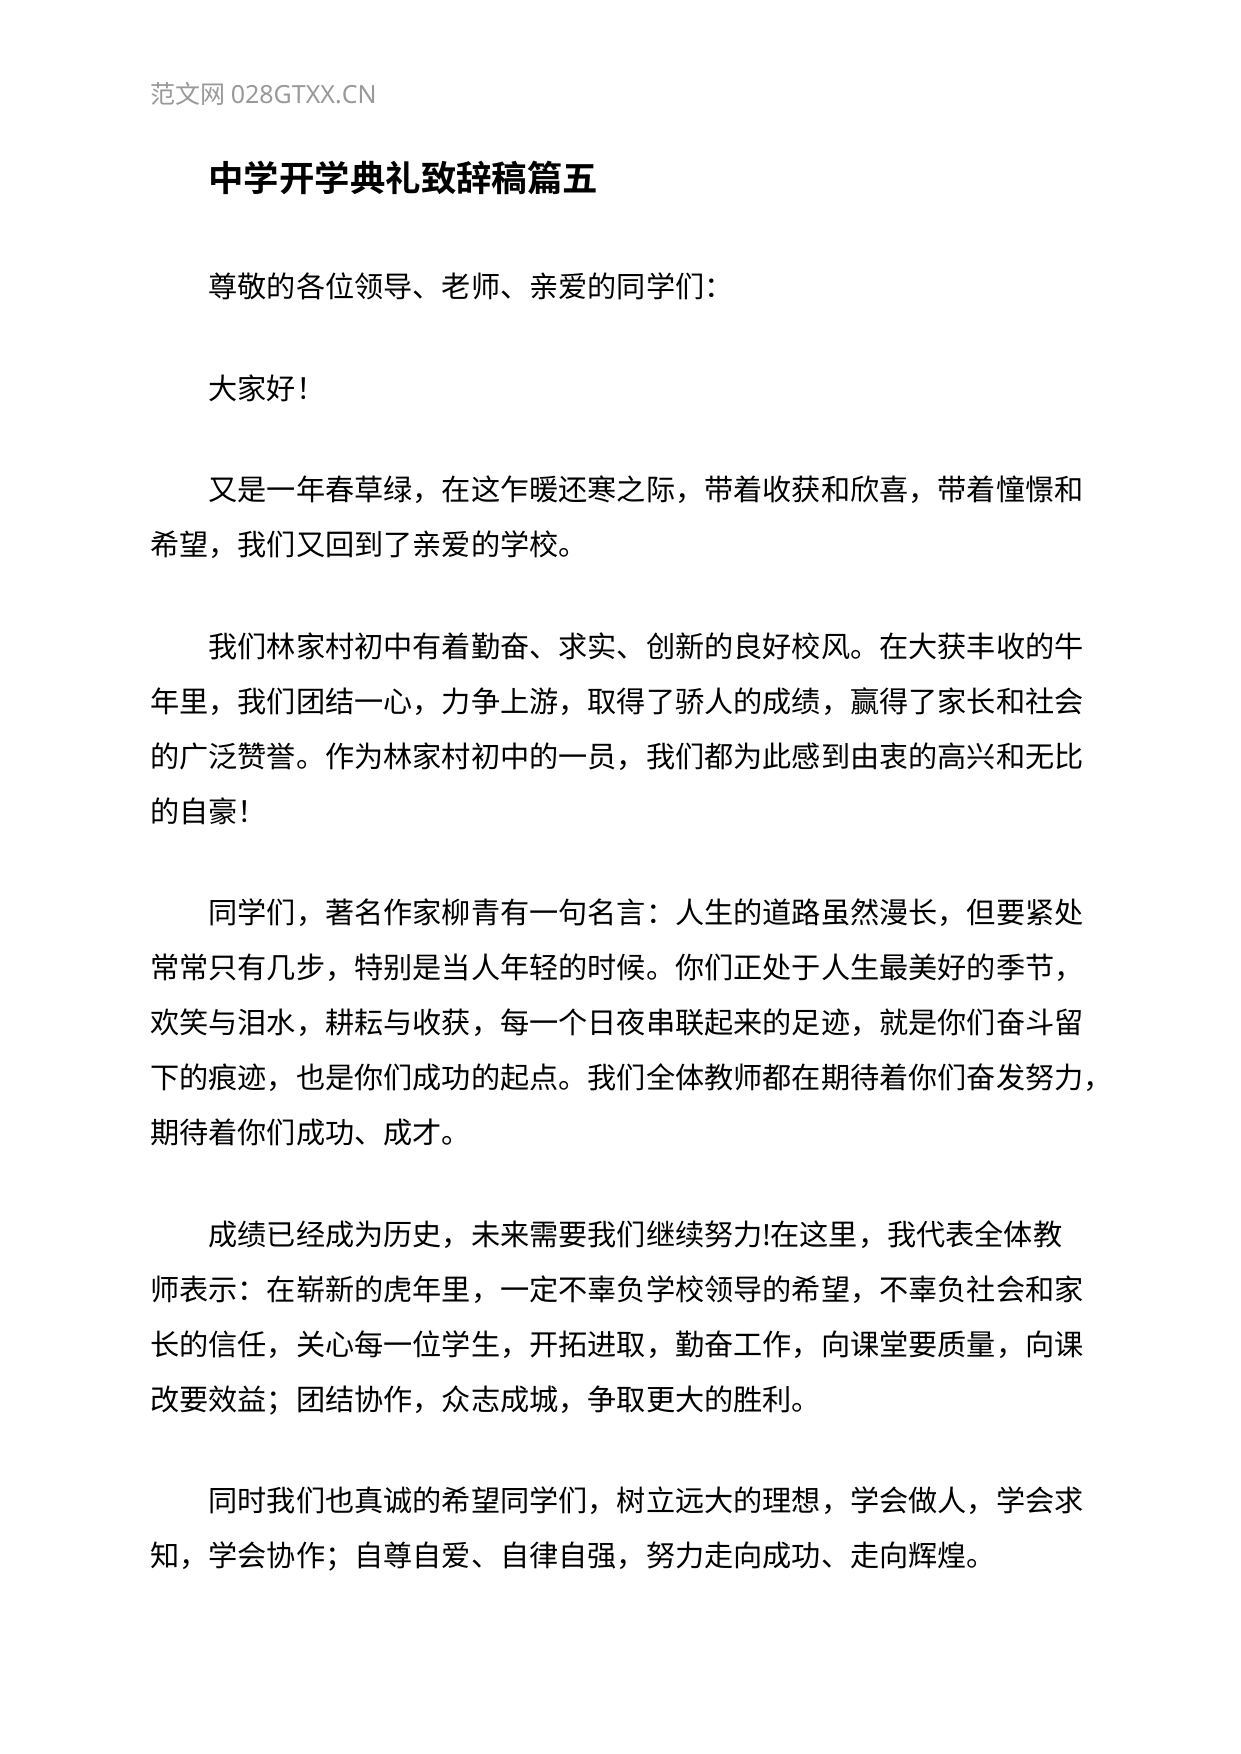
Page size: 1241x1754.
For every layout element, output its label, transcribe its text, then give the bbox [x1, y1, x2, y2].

text 我们林家村初中有着勤奋、求实、创新的良好校风。在大获丰收的牛年里，我们团结一心，力争上游，取得了骄人的成绩，赢得了家长和社会的广泛赞誉。作为林家村初中的一员，我们都为此感到由衷的高兴和无比的自豪！ [150, 624, 1090, 831]
text 同学们，著名作家柳青有一句名言：人生的道路虽然漫长，但要紧处常常只有几步，特别是当人年轻的时候。你们正处于人生最美好的季节，欢笑与泪水，耕耘与收获，每一个日夜串联起来的足迹，就是你们奋斗留下的痕迹，也是你们成功的起点。我们全体教师都在期待着你们奋发努力，期待着你们成功、成才。 [150, 890, 1090, 1152]
text 尊敬的各位领导、老师、亲爱的同学们： [150, 263, 1090, 306]
text 成绩已经成为历史，未来需要我们继续努力!在这里，我代表全体教师表示：在崭新的虎年里，一定不辜负学校领导的希望，不辜负社会和家长的信任，关心每一位学生，开拓进取，勤奋工作，向课堂要质量，向课改要效益；团结协作，众志成城，争取更大的胜利。 [150, 1211, 1090, 1418]
text 同时我们也真诚的希望同学们，树立远大的理想，学会做人，学会求知，学会协作；自尊自爱、自律自强，努力走向成功、走向辉煌。 [150, 1478, 1090, 1575]
text 中学开学典礼致辞稿篇五 [150, 150, 1090, 201]
text 又是一年春草绿，在这乍暖还寒之际，带着收获和欣喜，带着憧憬和希望，我们又回到了亲爱的学校。 [150, 467, 1090, 564]
text 大家好！ [150, 365, 1090, 407]
